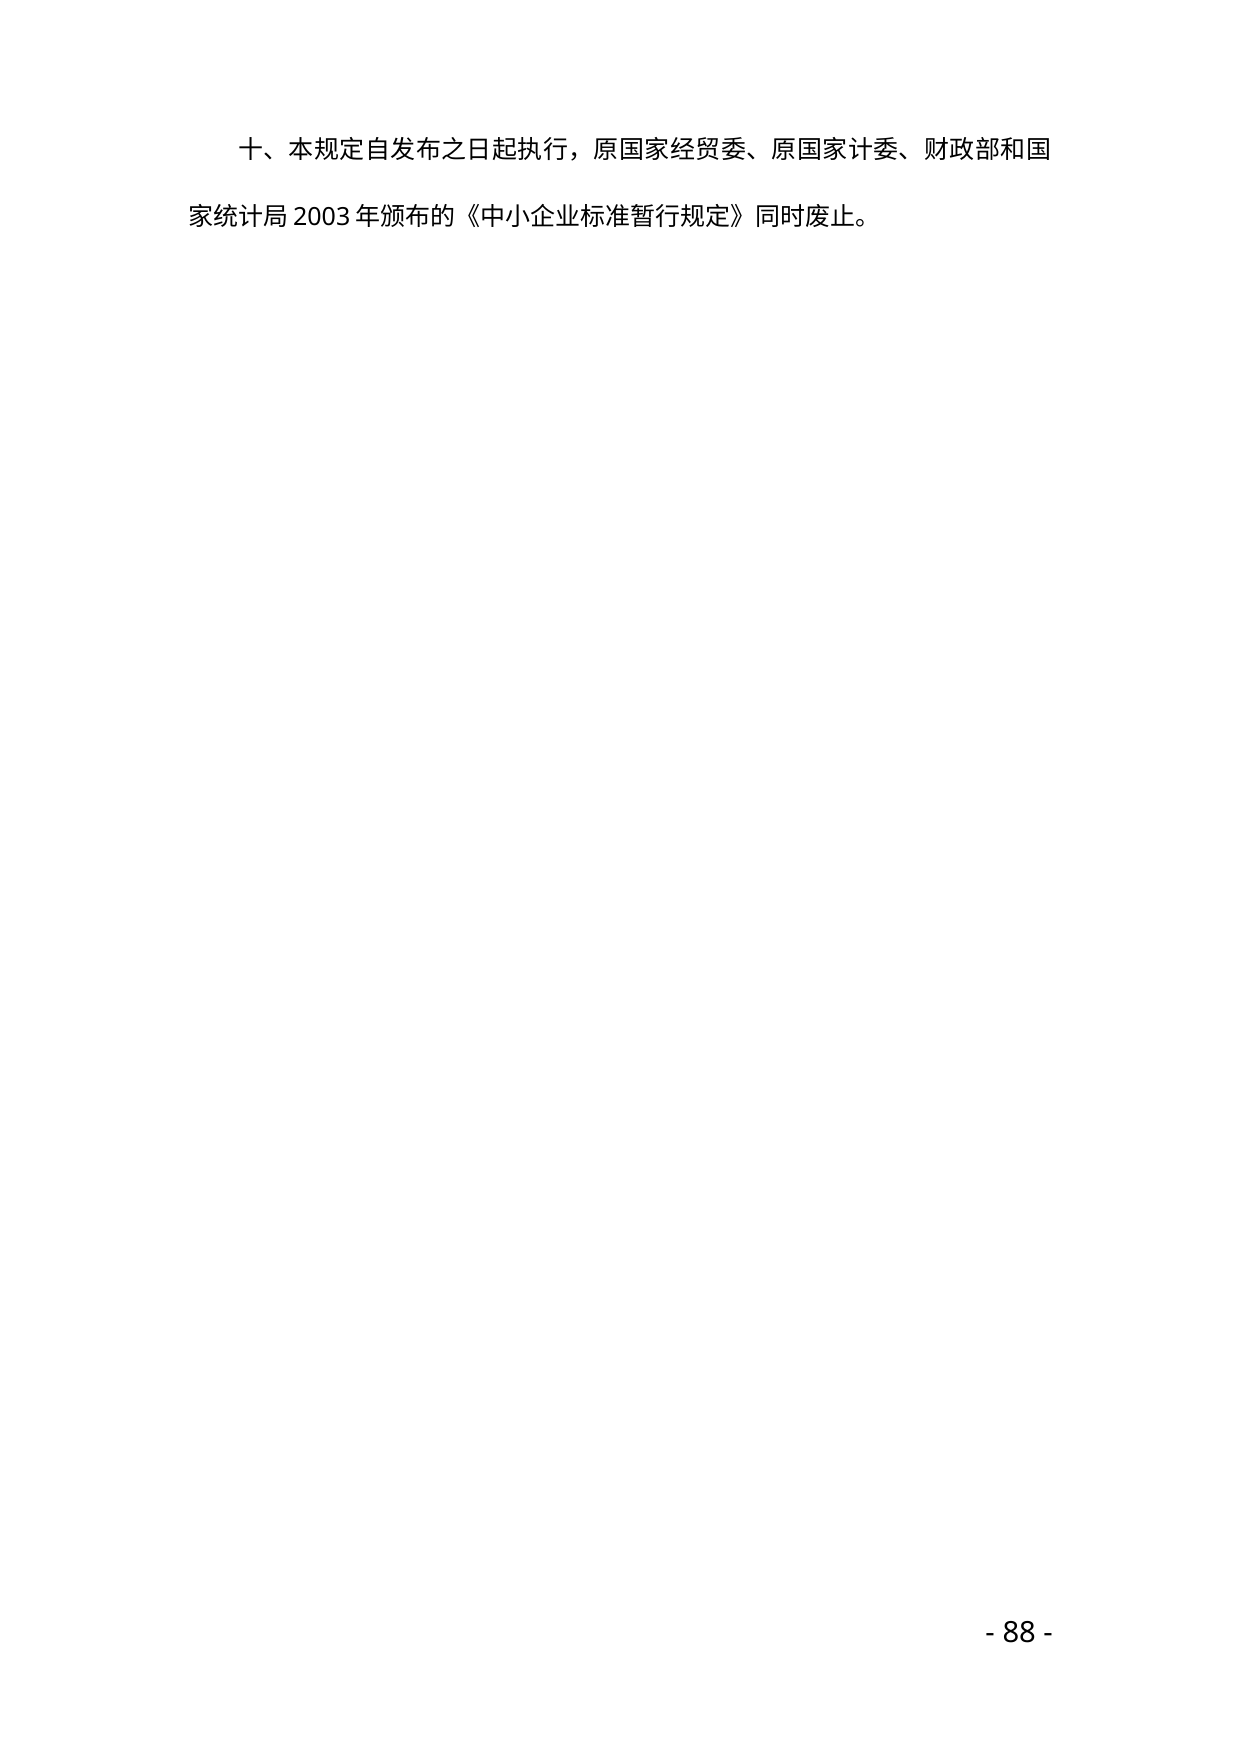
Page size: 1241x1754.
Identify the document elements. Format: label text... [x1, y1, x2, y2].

text 十、本规定自发布之日起执行，原国家经贸委、原国家计委、财政部和国家统计局2003年颁布的《中小企业标准暂行规定》同时废止。 [188, 115, 1052, 248]
